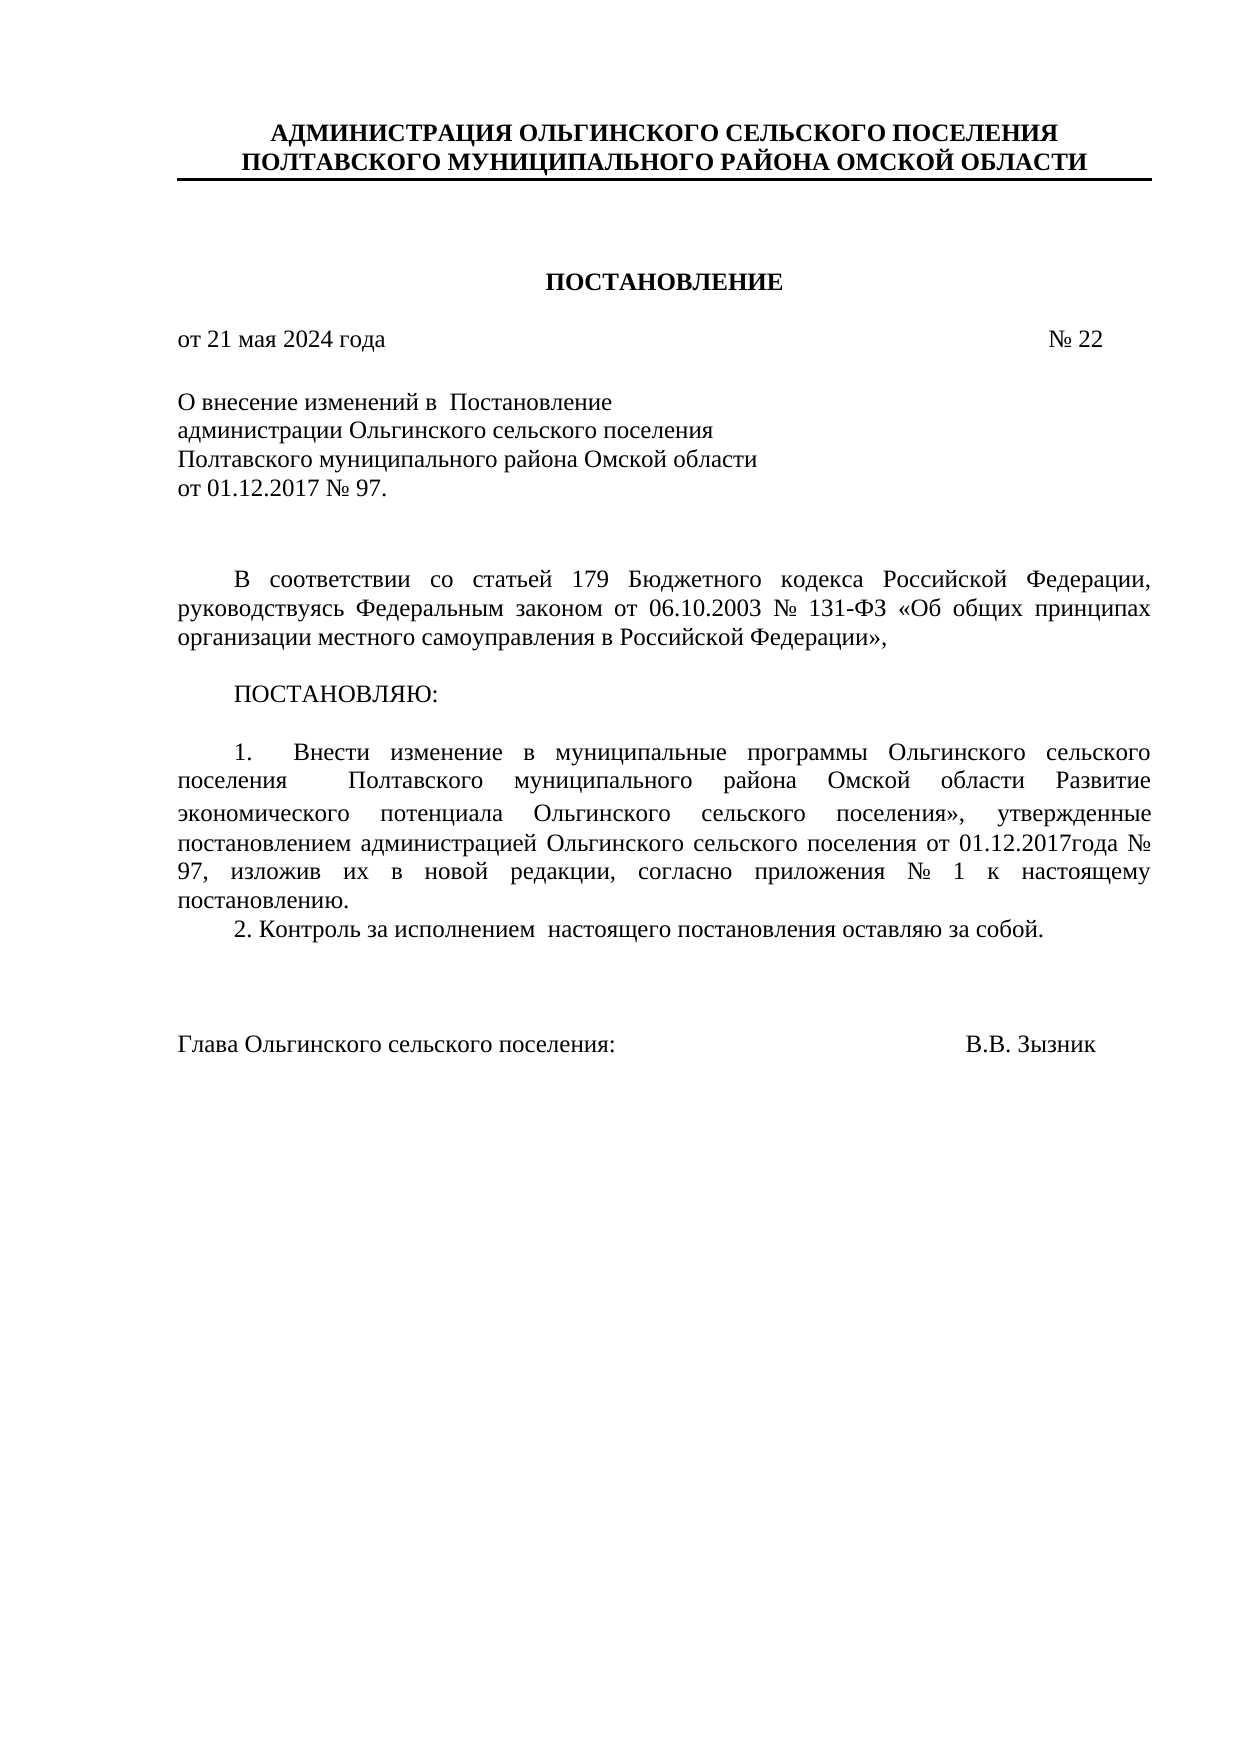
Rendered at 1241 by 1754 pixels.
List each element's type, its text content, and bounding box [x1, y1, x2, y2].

text Полтавского муниципального района Омской области [177, 444, 1152, 473]
text Глава Ольгинского сельского поселения: В.В. Зызник [177, 1029, 1152, 1058]
text 1. Внести изменение в муниципальные программы Ольгинского сельского поселения Полтавского муниципального района Омской области Развитие экономического потенциала Ольгинского сельского поселения», утвержденные постановлением администрацией Ольгинского сельского поселения от 01.12.2017года № 97, изложив их в новой редакции, согласно приложения № 1 к настоящему постановлению. [177, 737, 1152, 914]
text В соответствии со статьей 179 Бюджетного кодекса Российской Федерации, руководствуясь Федеральным законом от 06.10.2003 № 131-ФЗ «Об общих принципах организации местного самоуправления в Российской Федерации», [177, 564, 1152, 650]
title АДМИНИСТРАЦИЯ ОЛЬГИНСКОГО СЕЛЬСКОГО ПОСЕЛЕНИЯ [177, 118, 1152, 147]
text администрации Ольгинского сельского поселения [177, 416, 1152, 444]
text ПОСТАНОВЛЯЮ: [177, 679, 1152, 708]
title ПОЛТАВСКОГО МУНИЦИПАЛЬНОГО РАЙОНА ОМСКОЙ ОБЛАСТИ [177, 147, 1152, 178]
title от 21 мая 2024 года № 22 [177, 324, 1152, 353]
text О внесение изменений в Постановление [177, 387, 1152, 416]
text от 01.12.2017 № 97. [177, 473, 1152, 502]
text 2. Контроль за исполнением настоящего постановления оставляю за собой. [177, 914, 1152, 943]
title ПОСТАНОВЛЕНИЕ [177, 267, 1152, 296]
